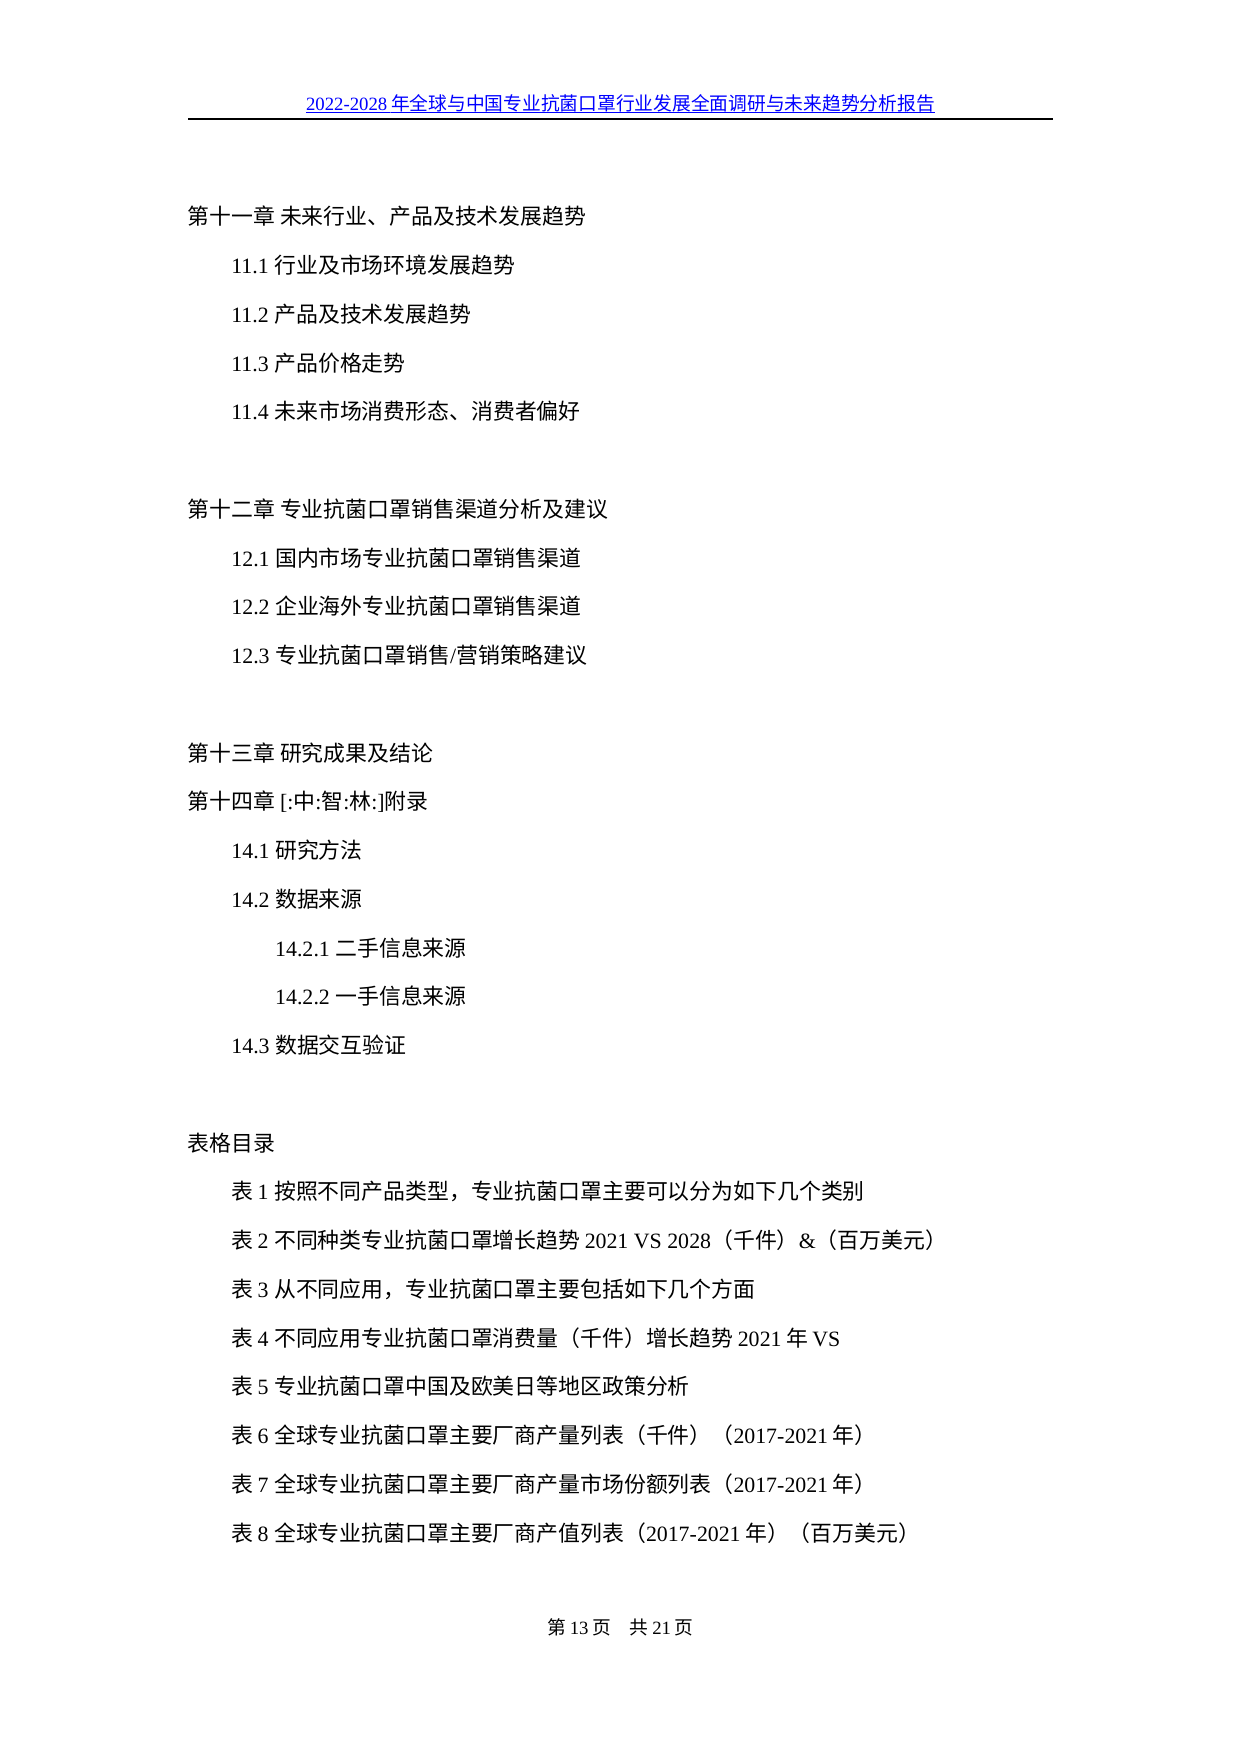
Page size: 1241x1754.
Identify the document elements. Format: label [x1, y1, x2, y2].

text [187, 150, 1053, 1548]
